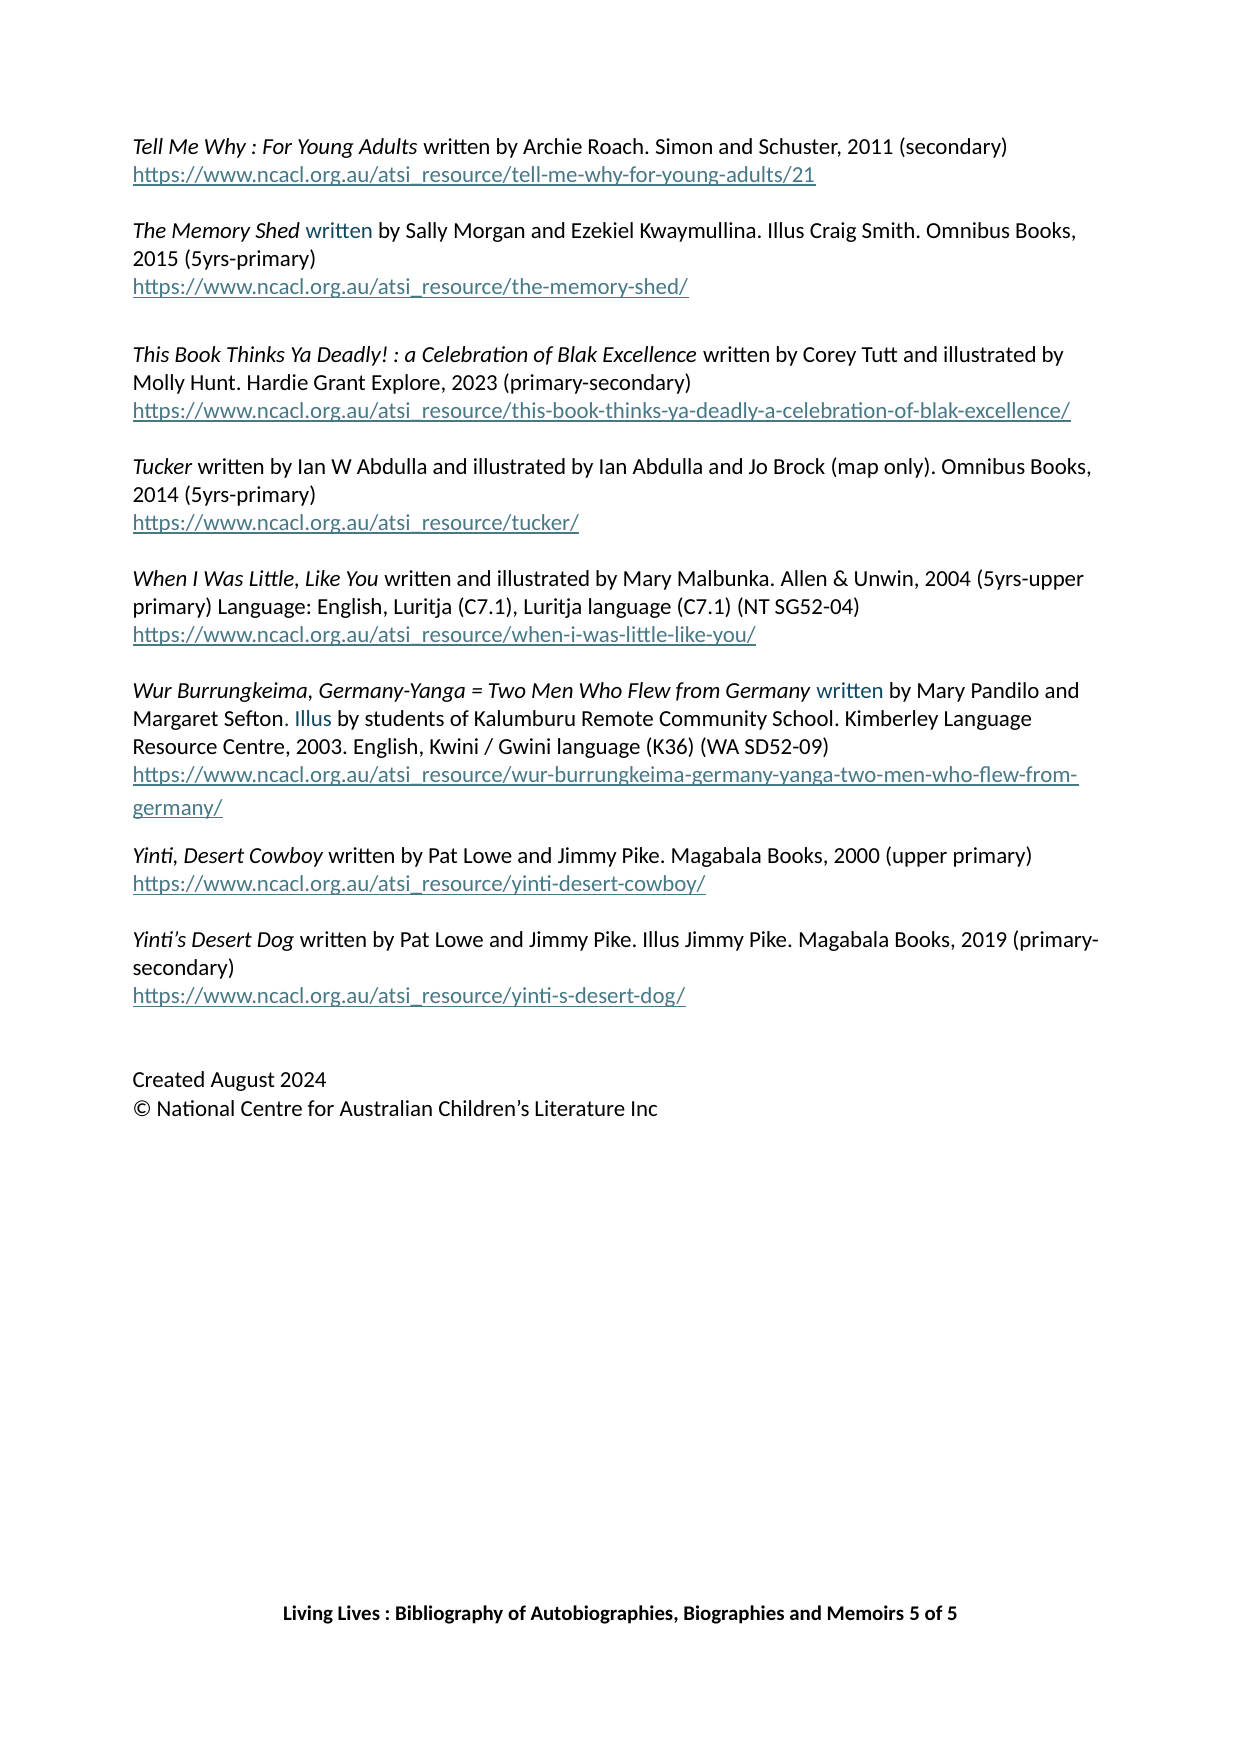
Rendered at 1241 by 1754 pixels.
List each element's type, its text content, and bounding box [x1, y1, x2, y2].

text Yinti’s Desert Dog written by Pat Lowe and Jimmy Pike. Illus Jimmy Pike. Magabala Books, 2019 (primary-secondary) [132, 926, 1108, 982]
text Yinti, Desert Cowboy written by Pat Lowe and Jimmy Pike. Magabala Books, 2000 (upper primary) [132, 841, 1108, 869]
subtitle https://www.ncacl.org.au/atsi_resource/the-memory-shed/ [132, 272, 1108, 300]
text ©️ National Centre for Australian Children’s Literature Inc [132, 1094, 1108, 1122]
text https://www.ncacl.org.au/atsi_resource/tell-me-why-for-young-adults/21 [132, 160, 1108, 188]
text This Book Thinks Ya Deadly! : a Celebration of Blak Excellence written by Corey Tutt and illustrated by Molly Hunt. Hardie Grant Explore, 2023 (primary-secondary) https://www.ncacl.org.au/atsi_resource/this-book-thinks-ya-deadly-a-celebration-of-blak-excellence/ [132, 340, 1108, 424]
text When I Was Little, Like You written and illustrated by Mary Malbunka. Allen & Unwin, 2004 (5yrs-upper primary) Language: English, Luritja (C7.1), Luritja language (C7.1) (NT SG52-04) [132, 564, 1108, 620]
text https://www.ncacl.org.au/atsi_resource/yinti-desert-cowboy/ [132, 869, 1108, 897]
text Tucker written by Ian W Abdulla and illustrated by Ian Abdulla and Jo Brock (map only). Omnibus Books, 2014 (5yrs-primary) [132, 452, 1108, 508]
text https://www.ncacl.org.au/atsi_resource/wur-burrungkeima-germany-yanga-two-men-who-flew-from-germany/ [132, 760, 1108, 821]
text https://www.ncacl.org.au/atsi_resource/tucker/ [132, 508, 1108, 536]
text Tell Me Why : For Young Adults written by Archie Roach. Simon and Schuster, 2011 (secondary) [132, 132, 1108, 160]
text https://www.ncacl.org.au/atsi_resource/when-i-was-little-like-you/ [132, 620, 1108, 648]
text https://www.ncacl.org.au/atsi_resource/yinti-s-desert-dog/ [132, 982, 1108, 1009]
subtitle The Memory Shed written by Sally Morgan and Ezekiel Kwaymullina. Illus Craig Smith. Omnibus Books, 2015 (5yrs-primary) [132, 216, 1108, 272]
text Created August 2024 [132, 1066, 1108, 1094]
subtitle Wur Burrungkeima, Germany-Yanga = Two Men Who Flew from Germany written by Mary Pandilo and Margaret Sefton. Illus by students of Kalumburu Remote Community School. Kimberley Language Resource Centre, 2003. English, Kwini / Gwini language (K36) (WA SD52-09) [132, 676, 1108, 760]
